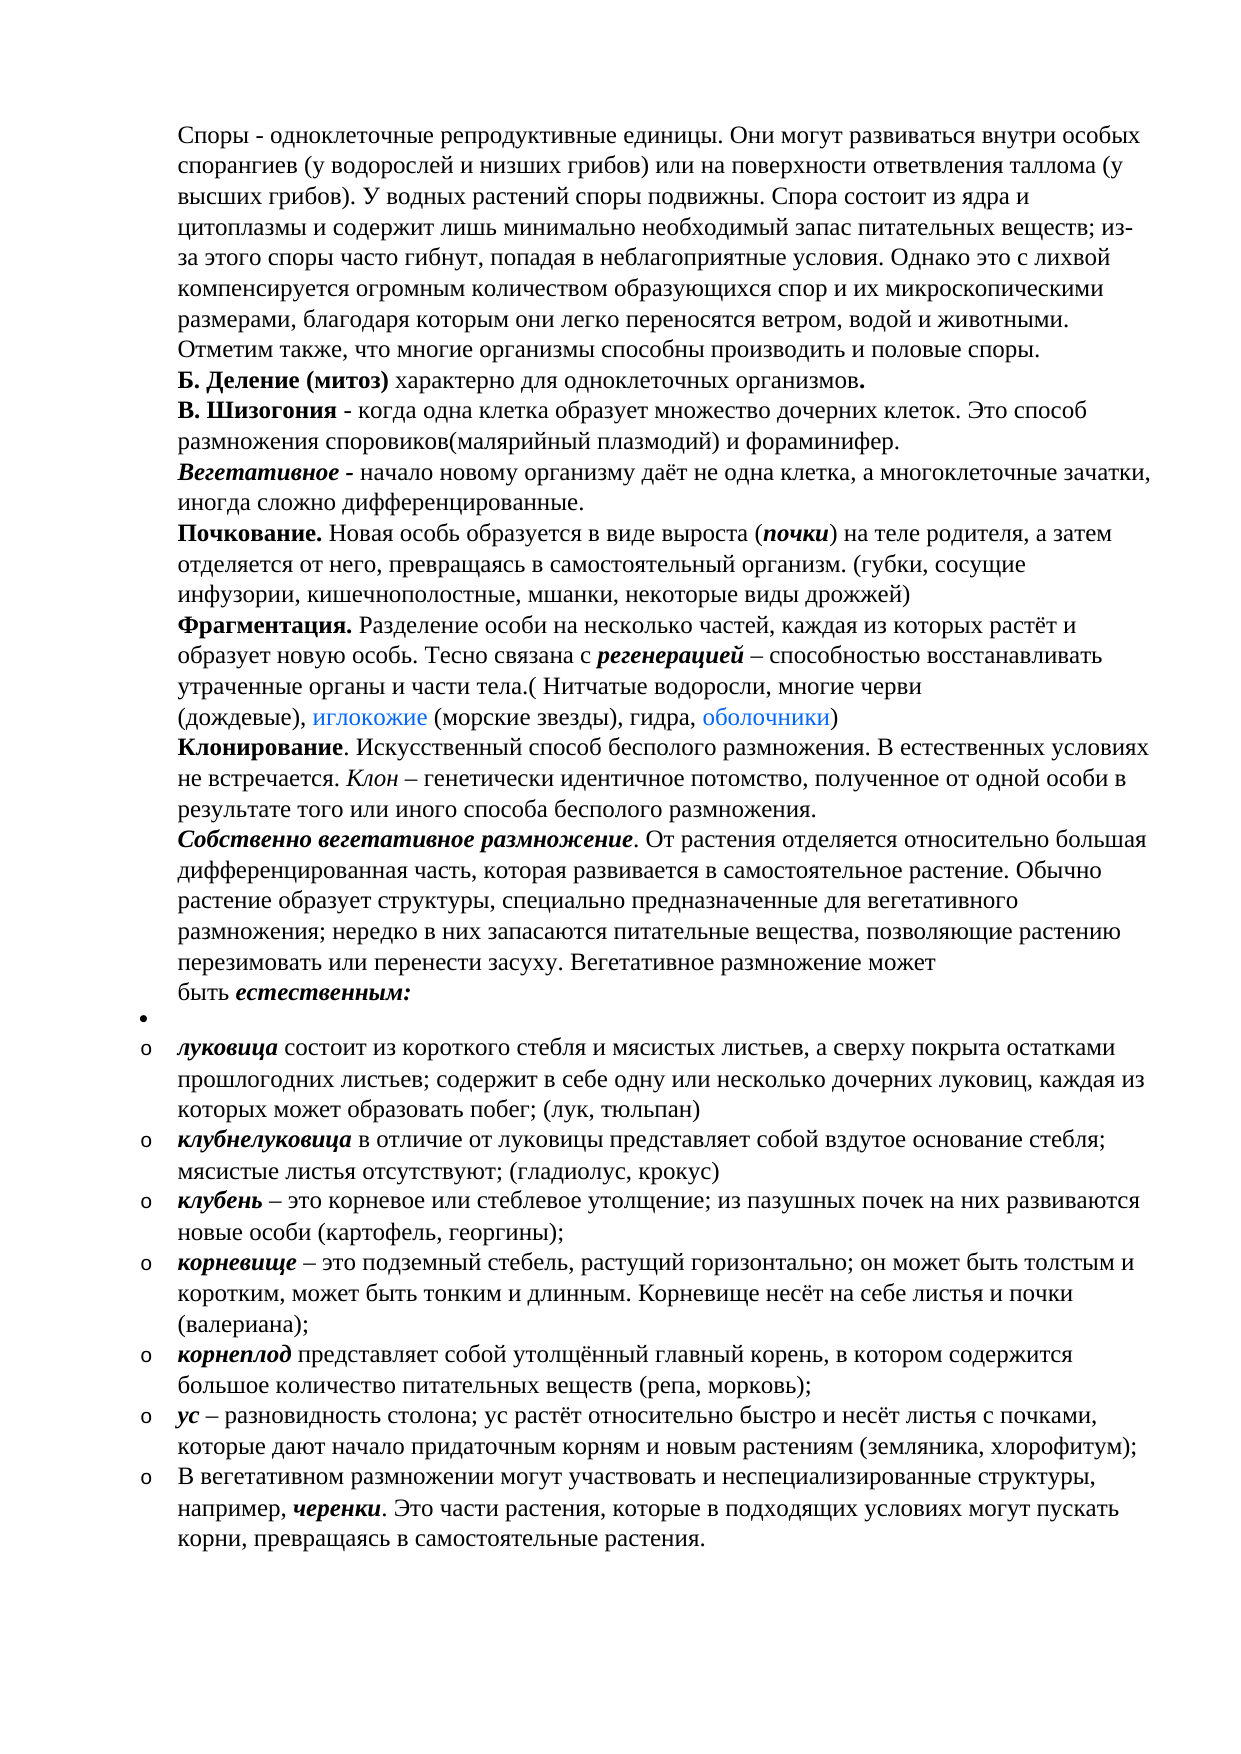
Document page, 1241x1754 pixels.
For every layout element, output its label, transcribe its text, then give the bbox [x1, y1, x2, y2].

text Б. Деление (митоз) характерно для одноклеточных организмов. [177, 363, 1152, 394]
list В вегетативном размножении могут участвовать и неспециализированные структуры, например, черенки. Это части растения, которые в подходящих условиях могут пускать корни, превращаясь в самостоятельные растения. [140, 1460, 1152, 1552]
list клубнелуковица в отличие от луковицы представляет собой вздутое основание стебля; мясистые листья отсутствуют; (гладиолус, крокус) [140, 1123, 1152, 1184]
text Собственно вегетативное размножение. От растения отделяется относительно большая дифференцированная часть, которая развивается в самостоятельное растение. Обычно растение образует структуры, специально предназначенные для вегетативного размножения; нередко в них запасаются питательные вещества, позволяющие растению перезимовать или перенести засуху. Вегетативное размножение может быть естественным: [177, 822, 1152, 1006]
text Клонирование. Искусственный способ бесполого размножения. В естественных условиях не встречается. Клон – генетически идентичное потомство, полученное от одной особи в результате того или иного способа бесполого размножения. [177, 731, 1152, 822]
list корнеплод представляет собой утолщённый главный корень, в котором содержится большое количество питательных веществ (репа, морковь); [140, 1338, 1152, 1399]
list луковица состоит из короткого стебля и мясистых листьев, а сверху покрыта остатками прошлогодних листьев; содержит в себе одну или несколько дочерних луковиц, каждая из которых может образовать побег; (лук, тюльпан) [140, 1031, 1152, 1123]
text Споры - одноклеточные репродуктивные единицы. Они могут развиваться внутри особых спорангиев (у водорослей и низших грибов) или на поверхности ответвления таллома (у высших грибов). У водных растений споры подвижны. Спора состоит из ядра и цитоплазмы и содержит лишь минимально необходимый запас питательных веществ; из-за этого споры часто гибнут, попадая в неблагоприятные условия. Однако это с лихвой компенсируется огромным количеством образующихся спор и их микроскопическими размерами, благодаря которым они легко переносятся ветром, водой и животными. Отметим также, что многие организмы способны производить и половые споры. [177, 118, 1152, 363]
text В. Шизогония - когда одна клетка образует множество дочерних клеток. Это способ размножения споровиков(малярийный плазмодий) и фораминифер. [177, 394, 1152, 455]
text Почкование. Новая особь образуется в виде выроста (почки) на теле родителя, а затем отделяется от него, превращаясь в самостоятельный организм. (губки, сосущие инфузории, кишечнополостные, мшанки, некоторые виды дрожжей) [177, 516, 1152, 608]
text Фрагментация. Разделение особи на несколько частей, каждая из которых растёт и образует новую особь. Тесно связана с регенерацией – способностью восстанавливать утраченные органы и части тела.( Нитчатые водоросли, многие черви (дождевые), иглокожие (морские звезды), гидра, оболочники) [177, 608, 1152, 731]
text Вегетативное - начало новому организму даёт не одна клетка, а многоклеточные зачатки, иногда сложно дифференцированные. [177, 455, 1152, 516]
list ус – разновидность столона; ус растёт относительно быстро и несёт листья с почками, которые дают начало придаточным корням и новым растениям (земляника, хлорофитум); [140, 1399, 1152, 1460]
list клубень – это корневое или стеблевое утолщение; из пазушных почек на них развиваются новые особи (картофель, георгины); [140, 1184, 1152, 1246]
list корневище – это подземный стебель, растущий горизонтально; он может быть толстым и коротким, может быть тонким и длинным. Корневище несёт на себе листья и почки (валериана); [140, 1246, 1152, 1338]
